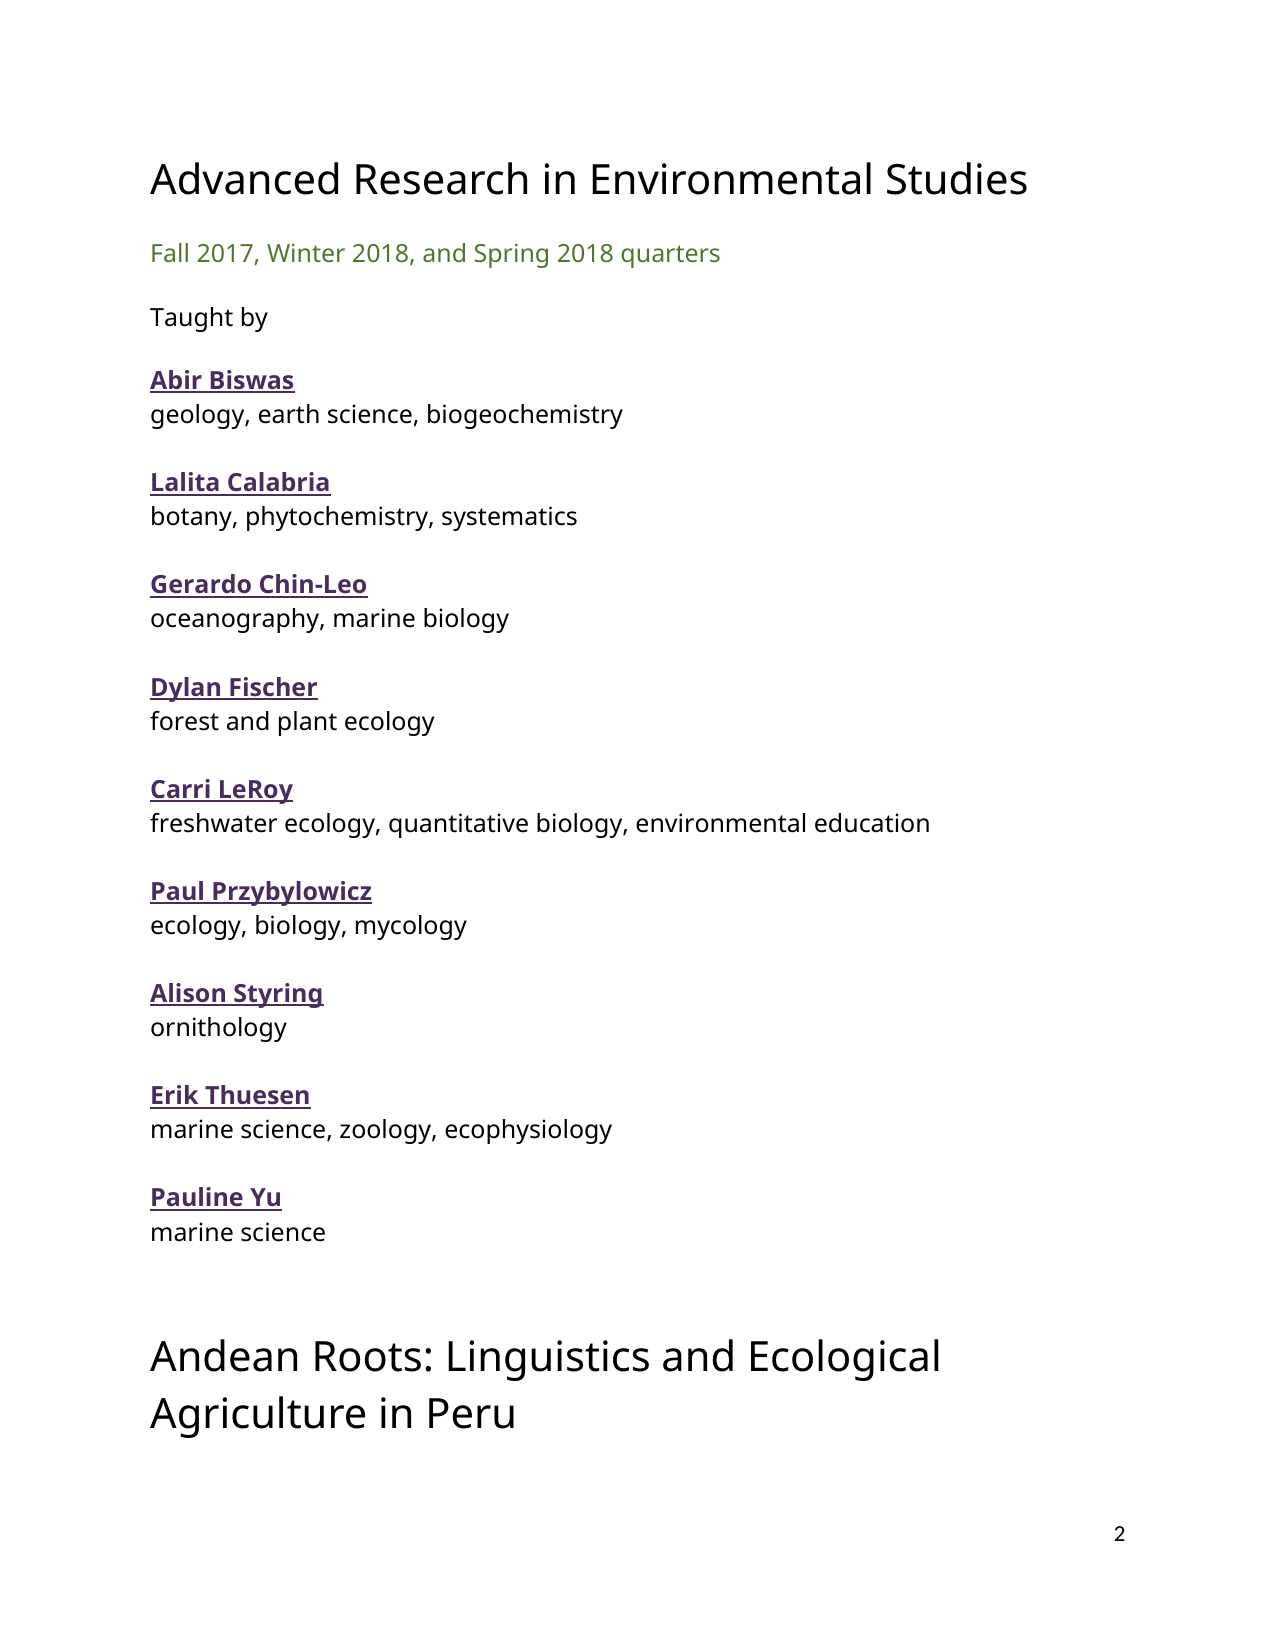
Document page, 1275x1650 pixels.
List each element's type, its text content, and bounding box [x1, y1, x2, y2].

text Gerardo Chin-Leo [150, 567, 1125, 601]
subtitle Advanced Research in Environmental Studies [150, 150, 1125, 207]
subtitle Andean Roots: Linguistics and Ecological Agriculture in Peru [150, 1327, 1125, 1441]
text marine science [150, 1214, 1125, 1248]
text Lalita Calabria [150, 465, 1125, 499]
text geology, earth science, biogeochemistry [150, 397, 1125, 431]
text ornithology [150, 1010, 1125, 1044]
text Pauline Yu [150, 1180, 1125, 1214]
text forest and plant ecology [150, 703, 1125, 737]
text Fall 2017, Winter 2018, and Spring 2018 quarters [150, 236, 1125, 270]
text freshwater ecology, quantitative biology, environmental education [150, 805, 1125, 839]
text Alison Styring [150, 976, 1125, 1010]
text botany, phytochemistry, systematics [150, 499, 1125, 533]
text oceanography, marine biology [150, 601, 1125, 635]
text Erik Thuesen [150, 1078, 1125, 1112]
text Taught by [150, 299, 1125, 333]
text marine science, zoology, ecophysiology [150, 1112, 1125, 1146]
text Paul Przybylowicz [150, 873, 1125, 908]
text ecology, biology, mycology [150, 908, 1125, 942]
text Dylan Fischer [150, 669, 1125, 703]
text Abir Biswas [150, 363, 1125, 397]
text Carri LeRoy [150, 771, 1125, 805]
